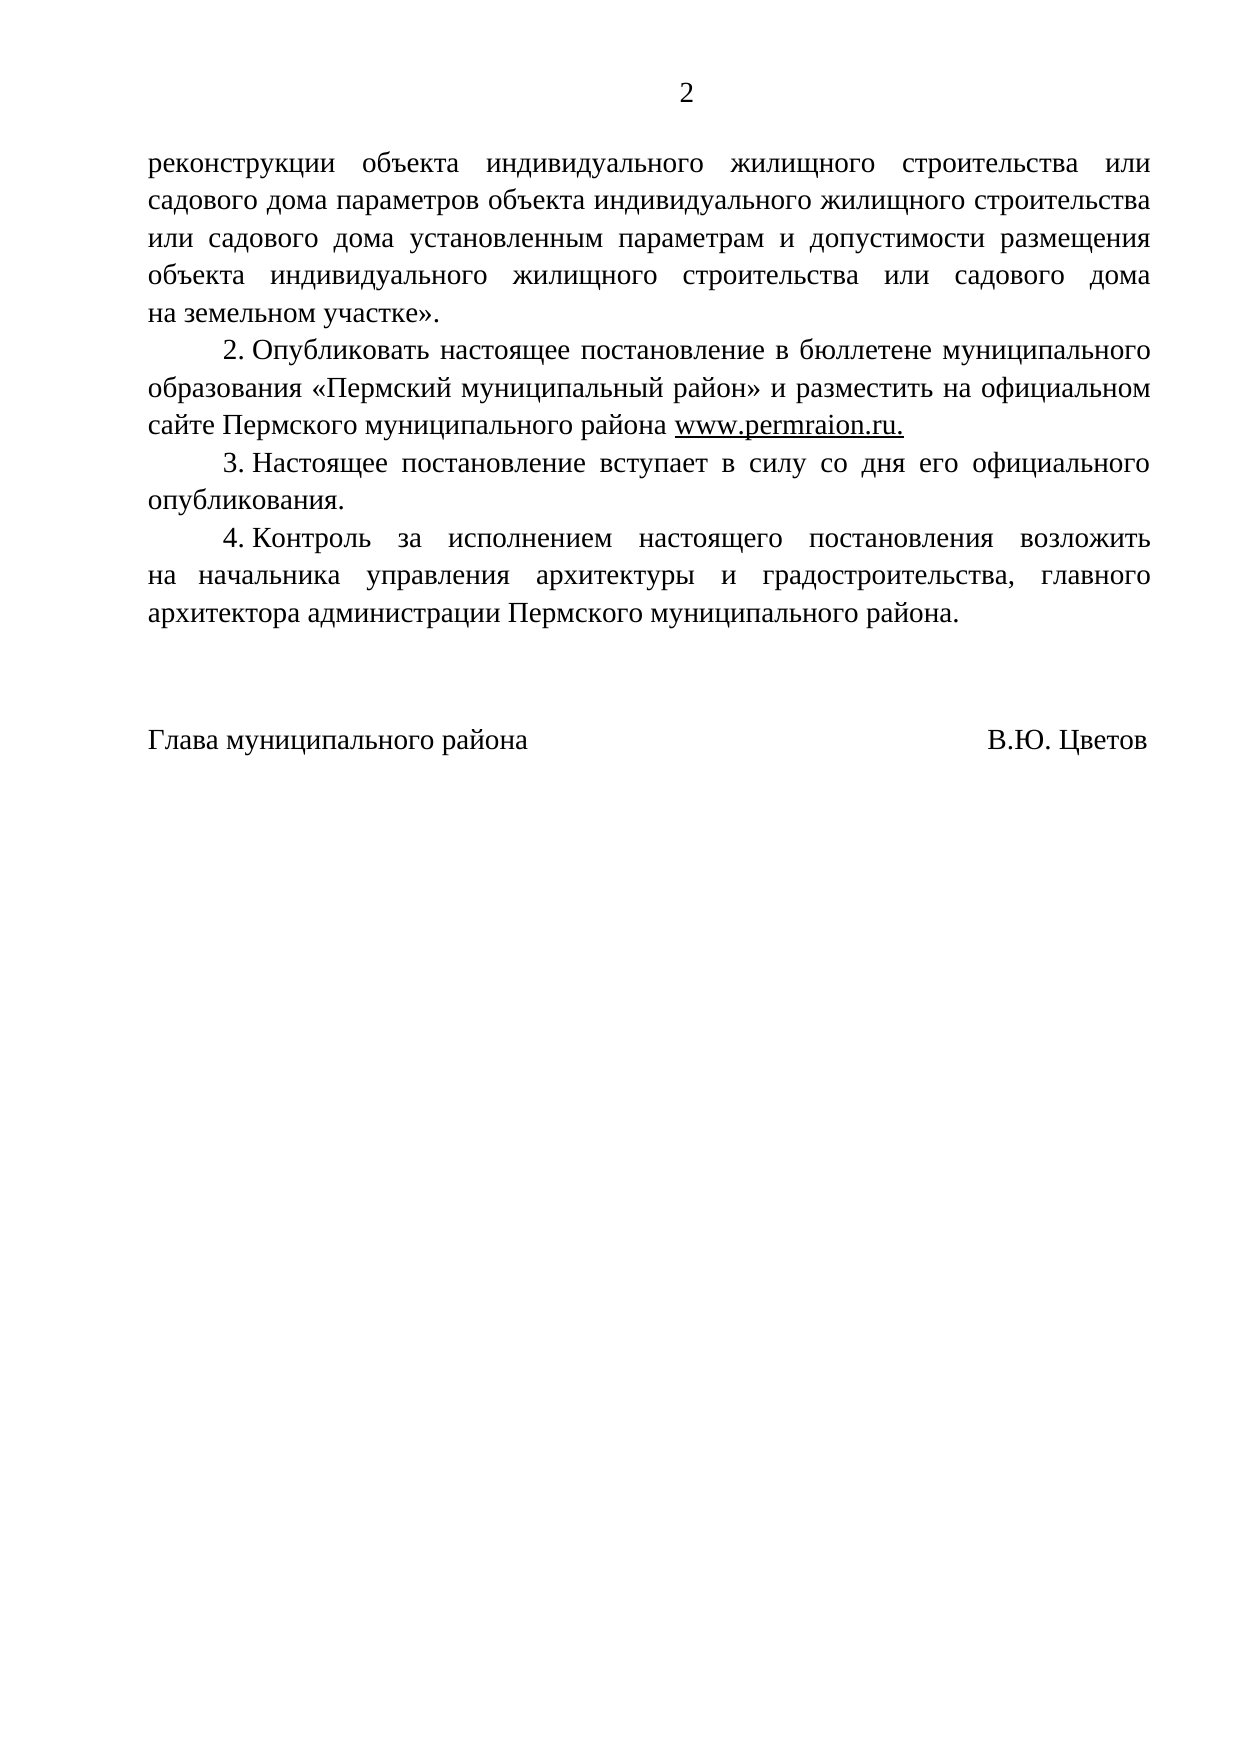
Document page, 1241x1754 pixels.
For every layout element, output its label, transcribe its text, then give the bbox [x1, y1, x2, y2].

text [148, 142, 1152, 329]
text 2. Опубликовать настоящее постановление в бюллетене муниципального образования «Пермский муниципальный район» и разместить на официальном сайте Пермского муниципального района www.permraion.ru. [148, 329, 1152, 442]
text 4. Контроль за исполнением настоящего постановления возложить на начальника управления архитектуры и градостроительства, главного архитектора администрации Пермского муниципального района. [148, 517, 1152, 629]
text Глава муниципального района В.Ю. Цветов [148, 629, 1152, 779]
text 3. Настоящее постановление вступает в силу со дня его официального опубликования. [148, 442, 1152, 517]
